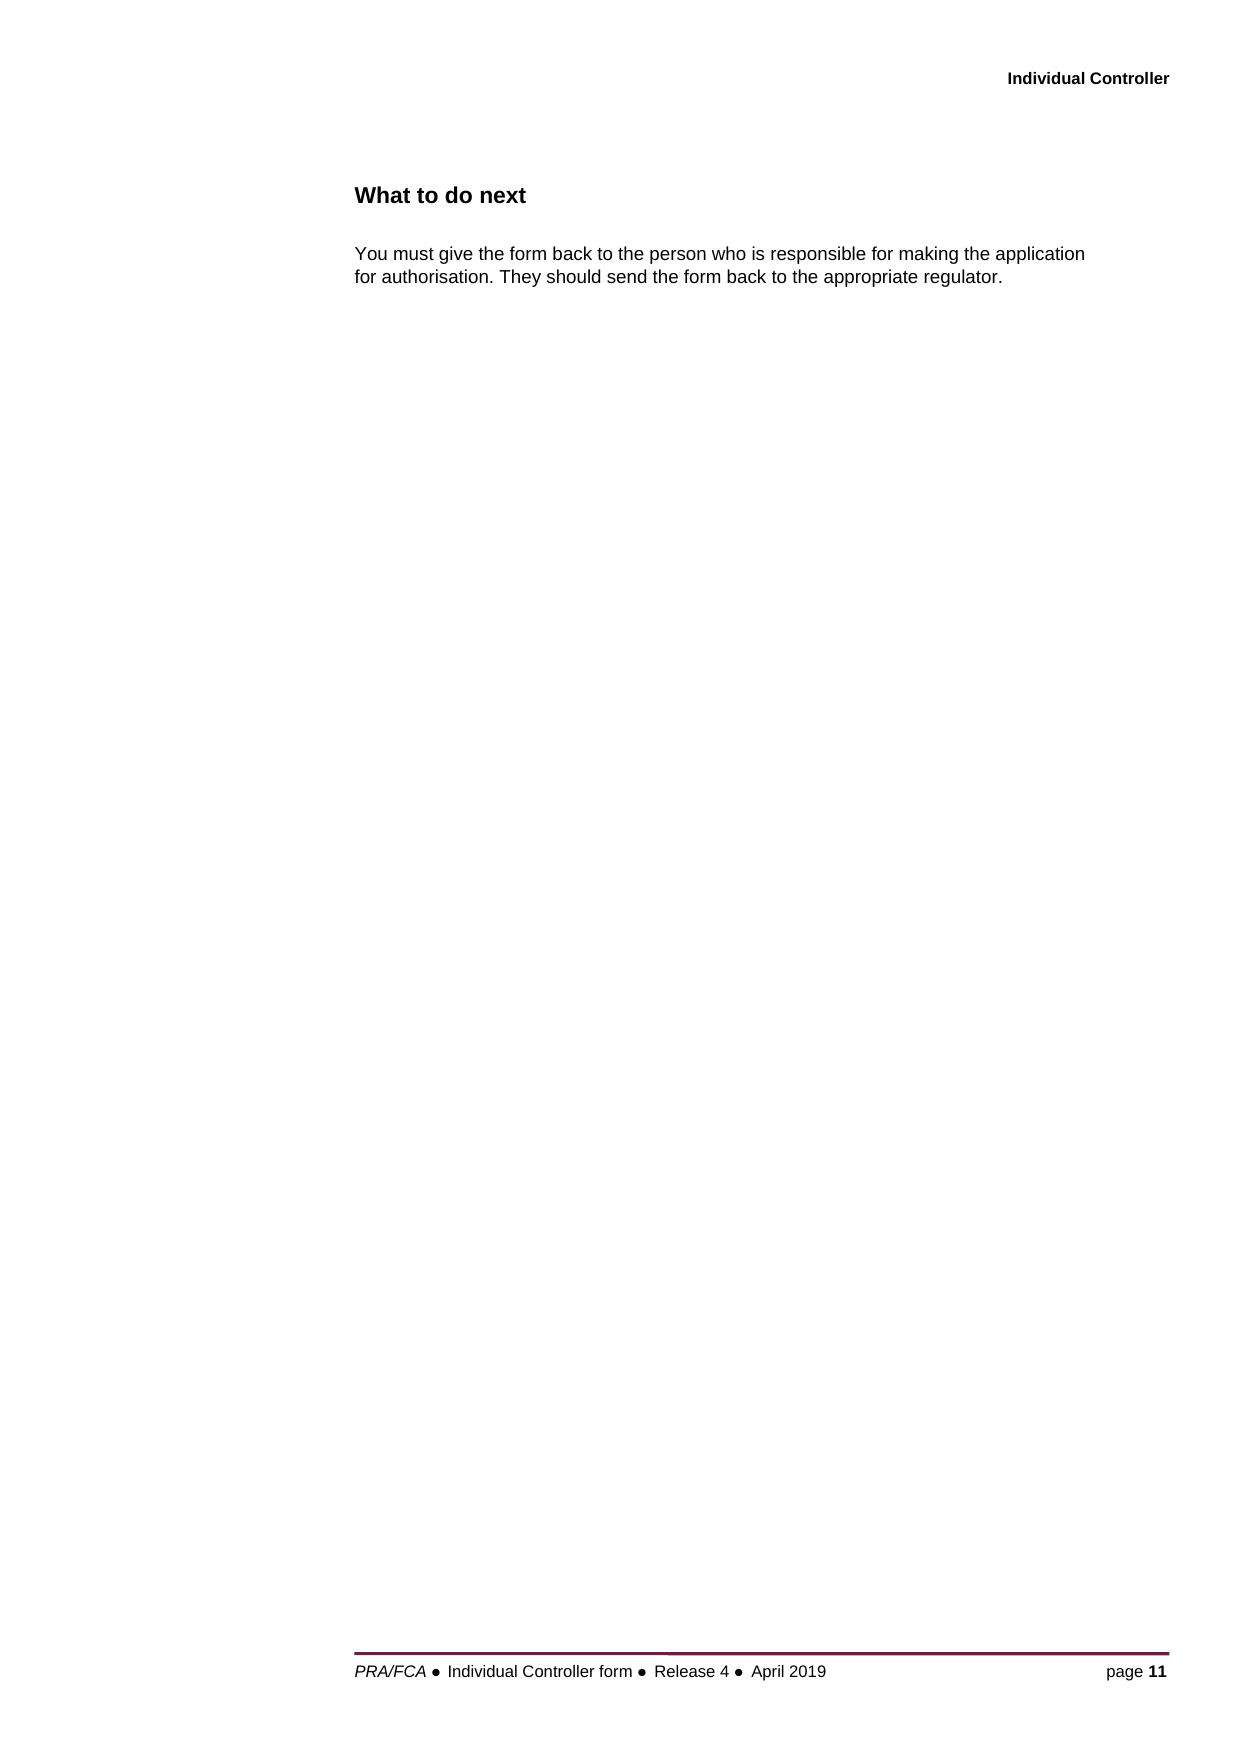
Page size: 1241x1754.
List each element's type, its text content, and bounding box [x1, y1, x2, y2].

subtitle What to do next [295, 177, 1169, 211]
text You must give the form back to the person who is responsible for making the application for authorisation. They should send the form back to the appropriate regulator. [354, 242, 1093, 288]
